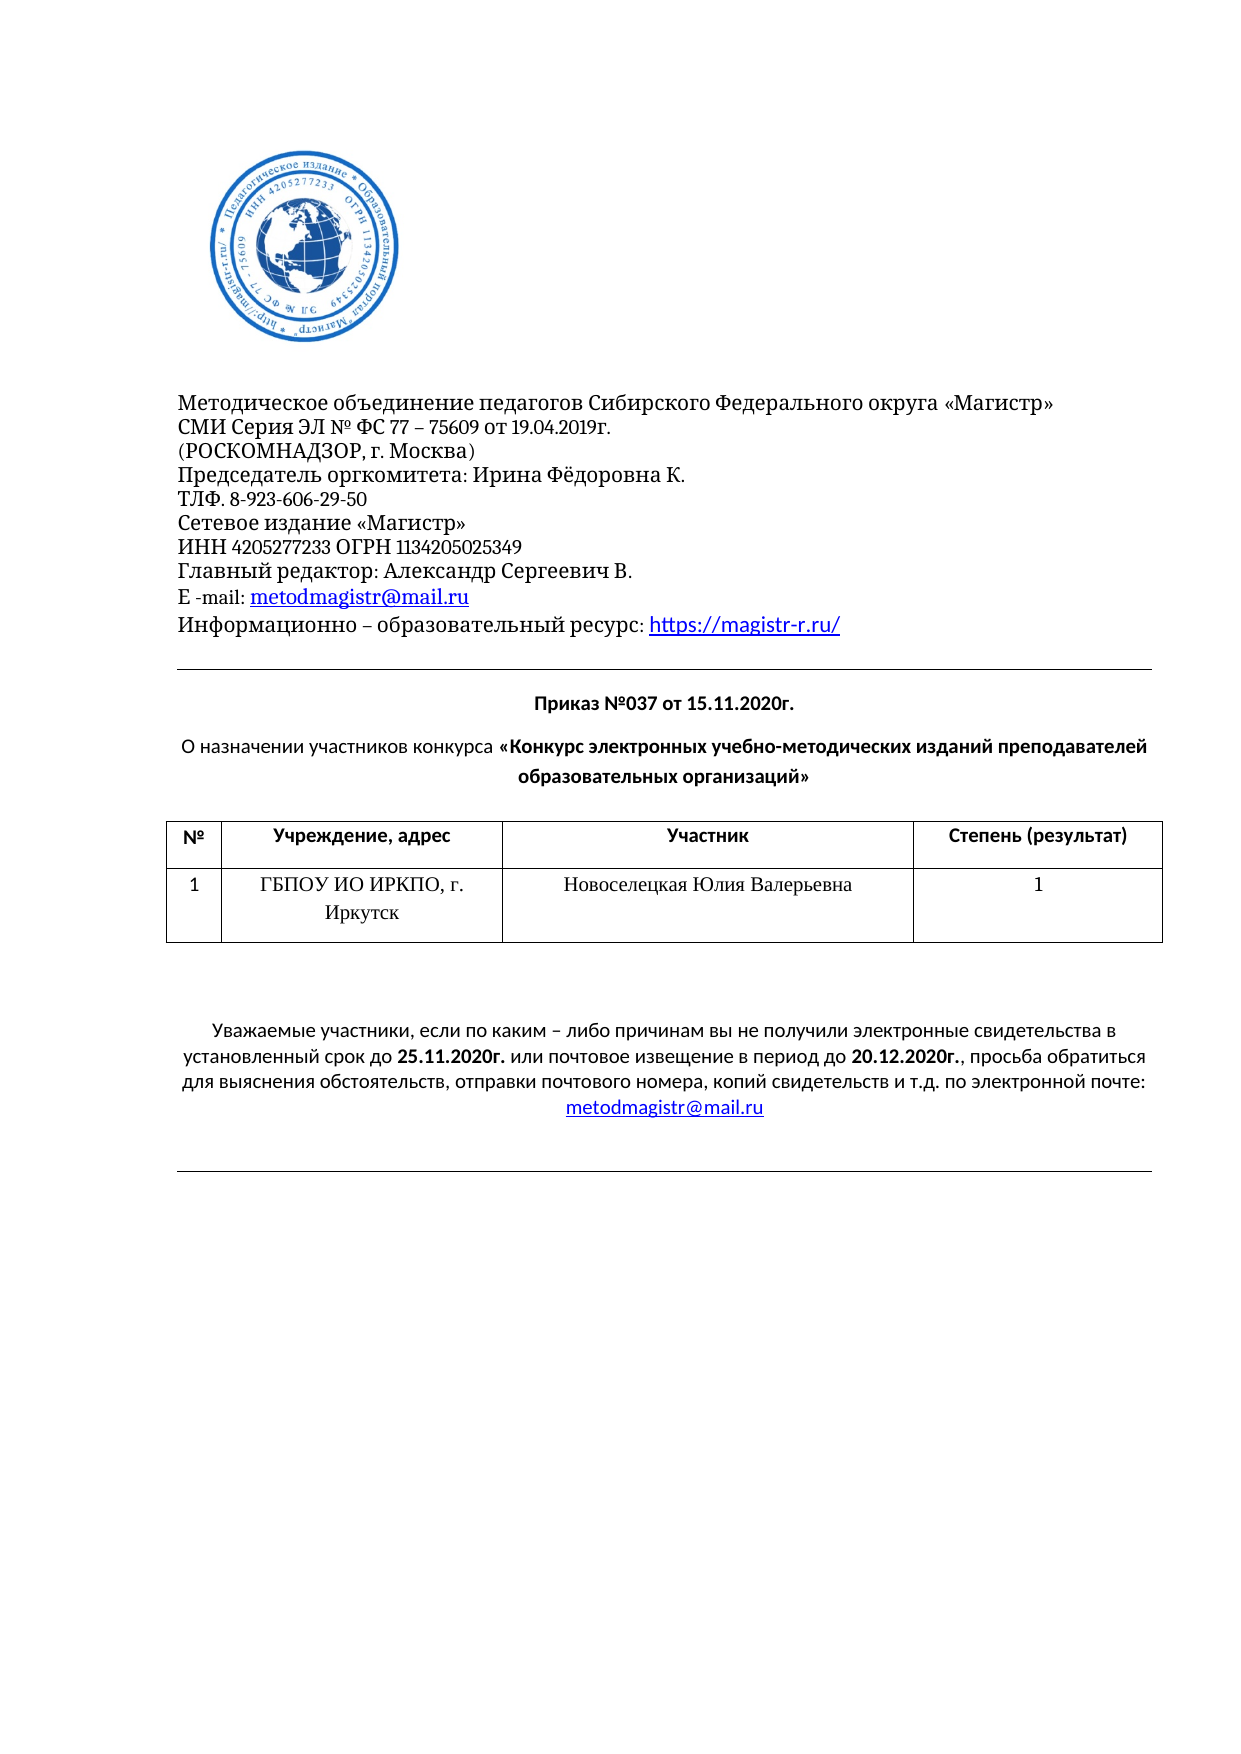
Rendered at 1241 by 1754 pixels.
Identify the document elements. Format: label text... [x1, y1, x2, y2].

text ИНН 4205277233 ОГРН 1134205025349 [232, 536, 1152, 559]
text Методическое объединение педагогов Сибирского Федерального округа «Магистр» [177, 392, 1152, 416]
picture [177, 118, 422, 367]
text Уважаемые участники, если по каким – либо причинам вы не получили электронные свидетельства в установленный срок до 25.11.2020г. или почтовое извещение в период до 20.12.2020г., просьба обратиться для выяснения обстоятельств, отправки почтового номера, копий свидетельств и т.д. по электронной почте: metodmagistr@mail.ru [177, 1018, 1152, 1119]
table_cell ГБПОУ ИО ИРКПО, г. Иркутск [222, 869, 502, 942]
text ТЛФ. 8-923-606-29-50 [177, 488, 1152, 512]
table_cell 1 [167, 869, 221, 942]
text (РОСКОМНАДЗОР, г. Москва) [177, 440, 1152, 464]
text Приказ №037 от 15.11.2020г. [177, 688, 1152, 715]
table_header Участник [503, 822, 913, 868]
text Е -mail: metodmagistr@mail.ru [177, 583, 1152, 610]
text Председатель оргкомитета: Ирина Фёдоровна К. [177, 464, 1152, 488]
text Сетевое издание «Магистр» [177, 512, 1152, 536]
text О назначении участников конкурса «Конкурс электронных учебно-методических изданий преподавателей образовательных организаций» [177, 734, 1152, 788]
text СМИ Серия ЭЛ № ФС 77 – 75609 от 19.04.2019г. [177, 416, 1152, 440]
table_cell 1 [914, 869, 1162, 942]
table_cell Новоселецкая Юлия Валерьевна [503, 869, 913, 942]
table_header Степень (результат) [914, 822, 1162, 868]
table_header Учреждение, адрес [222, 822, 502, 868]
text Информационно – образовательный ресурс: https://magistr-r.ru/ [177, 610, 1152, 638]
table_header № [167, 822, 221, 868]
text Главный редактор: Александр Сергеевич В. [177, 559, 1152, 583]
